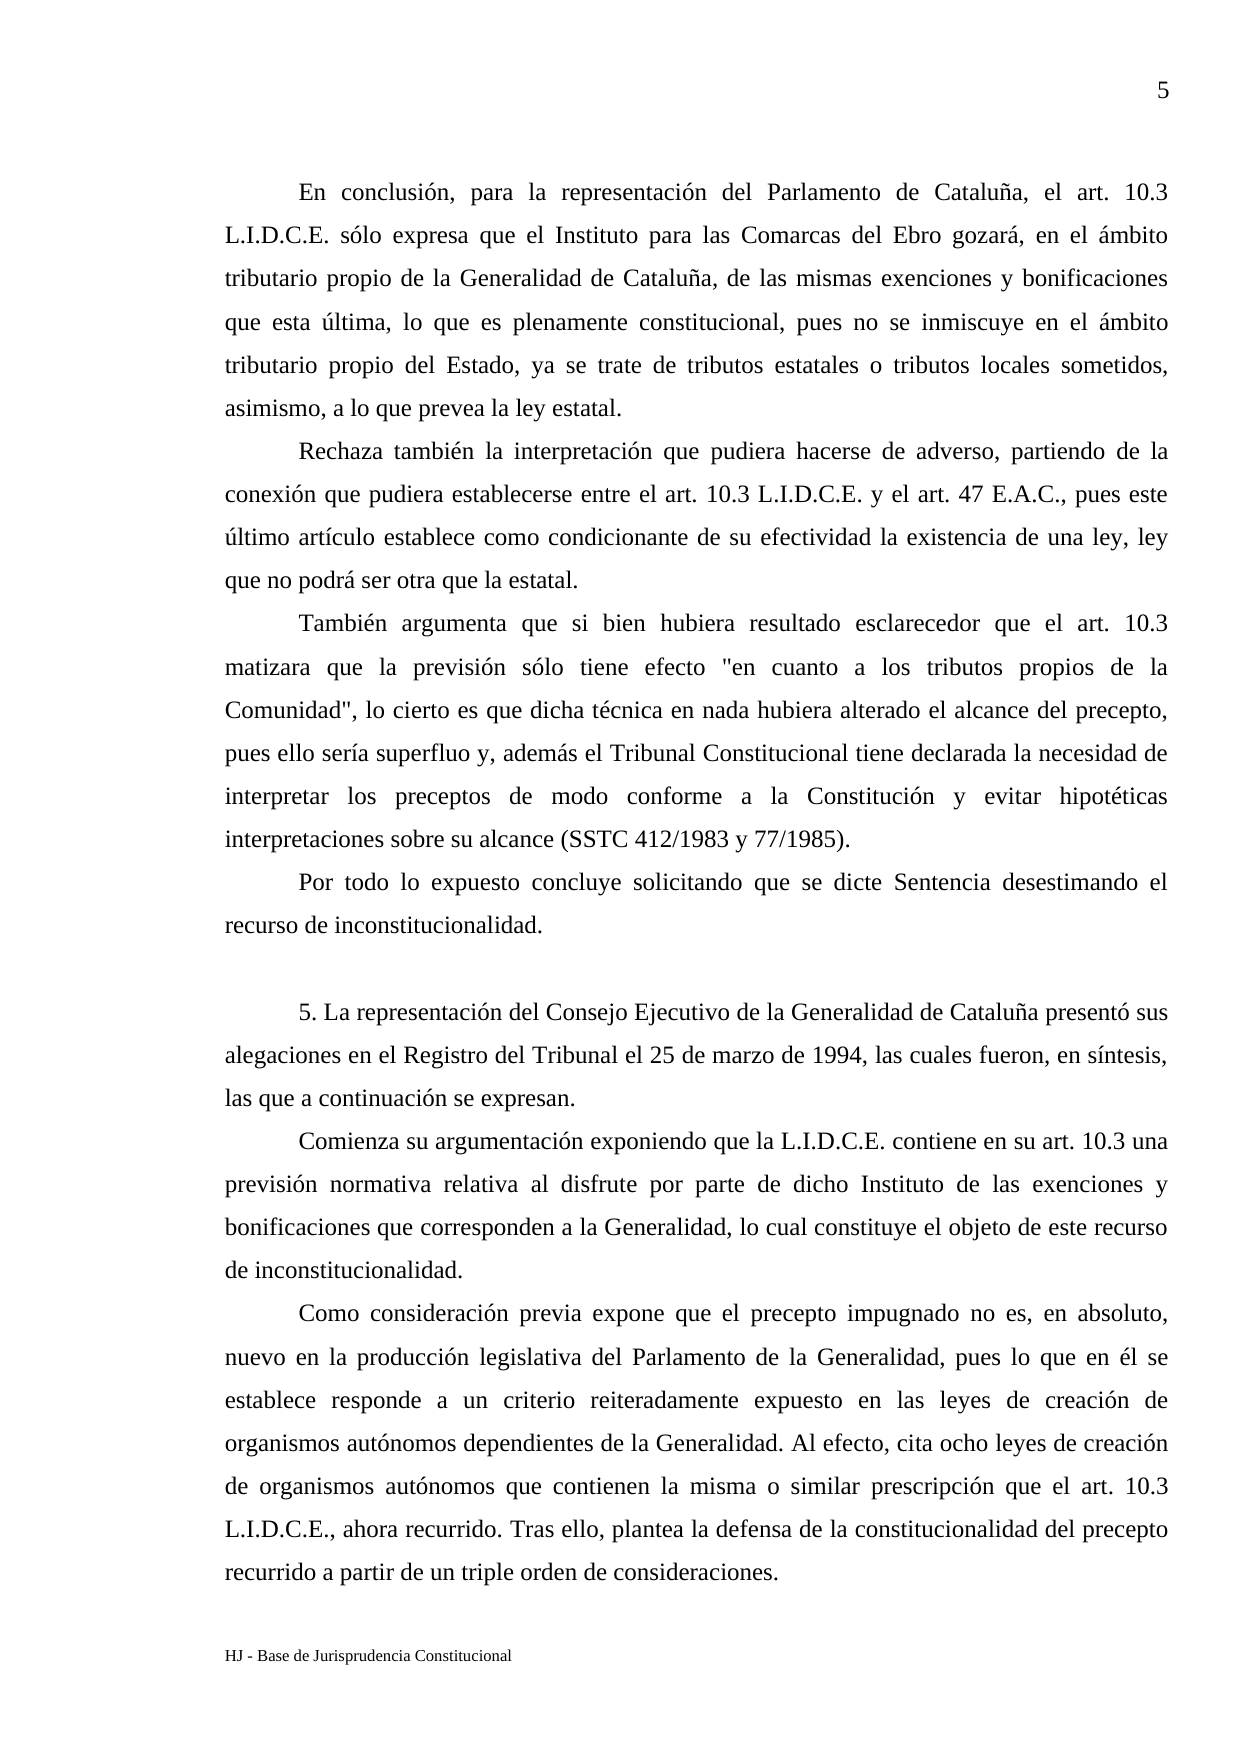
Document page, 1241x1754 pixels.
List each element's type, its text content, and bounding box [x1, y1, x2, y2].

text En conclusión, para la representación del Parlamento de Cataluña, el art. 10.3 L.I.D.C.E. sólo expresa que el Instituto para las Comarcas del Ebro gozará, en el ámbito tributario propio de la Generalidad de Cataluña, de las mismas exenciones y bonificaciones que esta última, lo que es plenamente constitucional, pues no se inmiscuye en el ámbito tributario propio del Estado, ya se trate de tributos estatales o tributos locales sometidos, asimismo, a lo que prevea la ley estatal. [224, 177, 1169, 422]
text 5. La representación del Consejo Ejecutivo de la Generalidad de Cataluña presentó sus alegaciones en el Registro del Tribunal el 25 de marzo de 1994, las cuales fueron, en síntesis, las que a continuación se expresan. [224, 997, 1169, 1112]
text Rechaza también la interpretación que pudiera hacerse de adverso, partiendo de la conexión que pudiera establecerse entre el art. 10.3 L.I.D.C.E. y el art. 47 E.A.C., pues este último artículo establece como condicionante de su efectividad la existencia de una ley, ley que no podrá ser otra que la estatal. [224, 436, 1169, 594]
text Como consideración previa expone que el precepto impugnado no es, en absoluto, nuevo en la producción legislativa del Parlamento de la Generalidad, pues lo que en él se establece responde a un criterio reiteradamente expuesto en las leyes de creación de organismos autónomos dependientes de la Generalidad. Al efecto, cita ocho leyes de creación de organismos autónomos que contienen la misma o similar prescripción que el art. 10.3 L.I.D.C.E., ahora recurrido. Tras ello, plantea la defensa de la constitucionalidad del precepto recurrido a partir de un triple orden de consideraciones. [224, 1298, 1169, 1586]
text Comienza su argumentación exponiendo que la L.I.D.C.E. contiene en su art. 10.3 una previsión normativa relativa al disfrute por parte de dicho Instituto de las exenciones y bonificaciones que corresponden a la Generalidad, lo cual constituye el objeto de este recurso de inconstitucionalidad. [224, 1126, 1169, 1284]
text Por todo lo expuesto concluye solicitando que se dicte Sentencia desestimando el recurso de inconstitucionalidad. [224, 867, 1169, 939]
text También argumenta que si bien hubiera resultado esclarecedor que el art. 10.3 matizara que la previsión sólo tiene efecto "en cuanto a los tributos propios de la Comunidad", lo cierto es que dicha técnica en nada hubiera alterado el alcance del precepto, pues ello sería superfluo y, además el Tribunal Constitucional tiene declarada la necesidad de interpretar los preceptos de modo conforme a la Constitución y evitar hipotéticas interpretaciones sobre su alcance (SSTC 412/1983 y 77/1985). [224, 608, 1169, 853]
